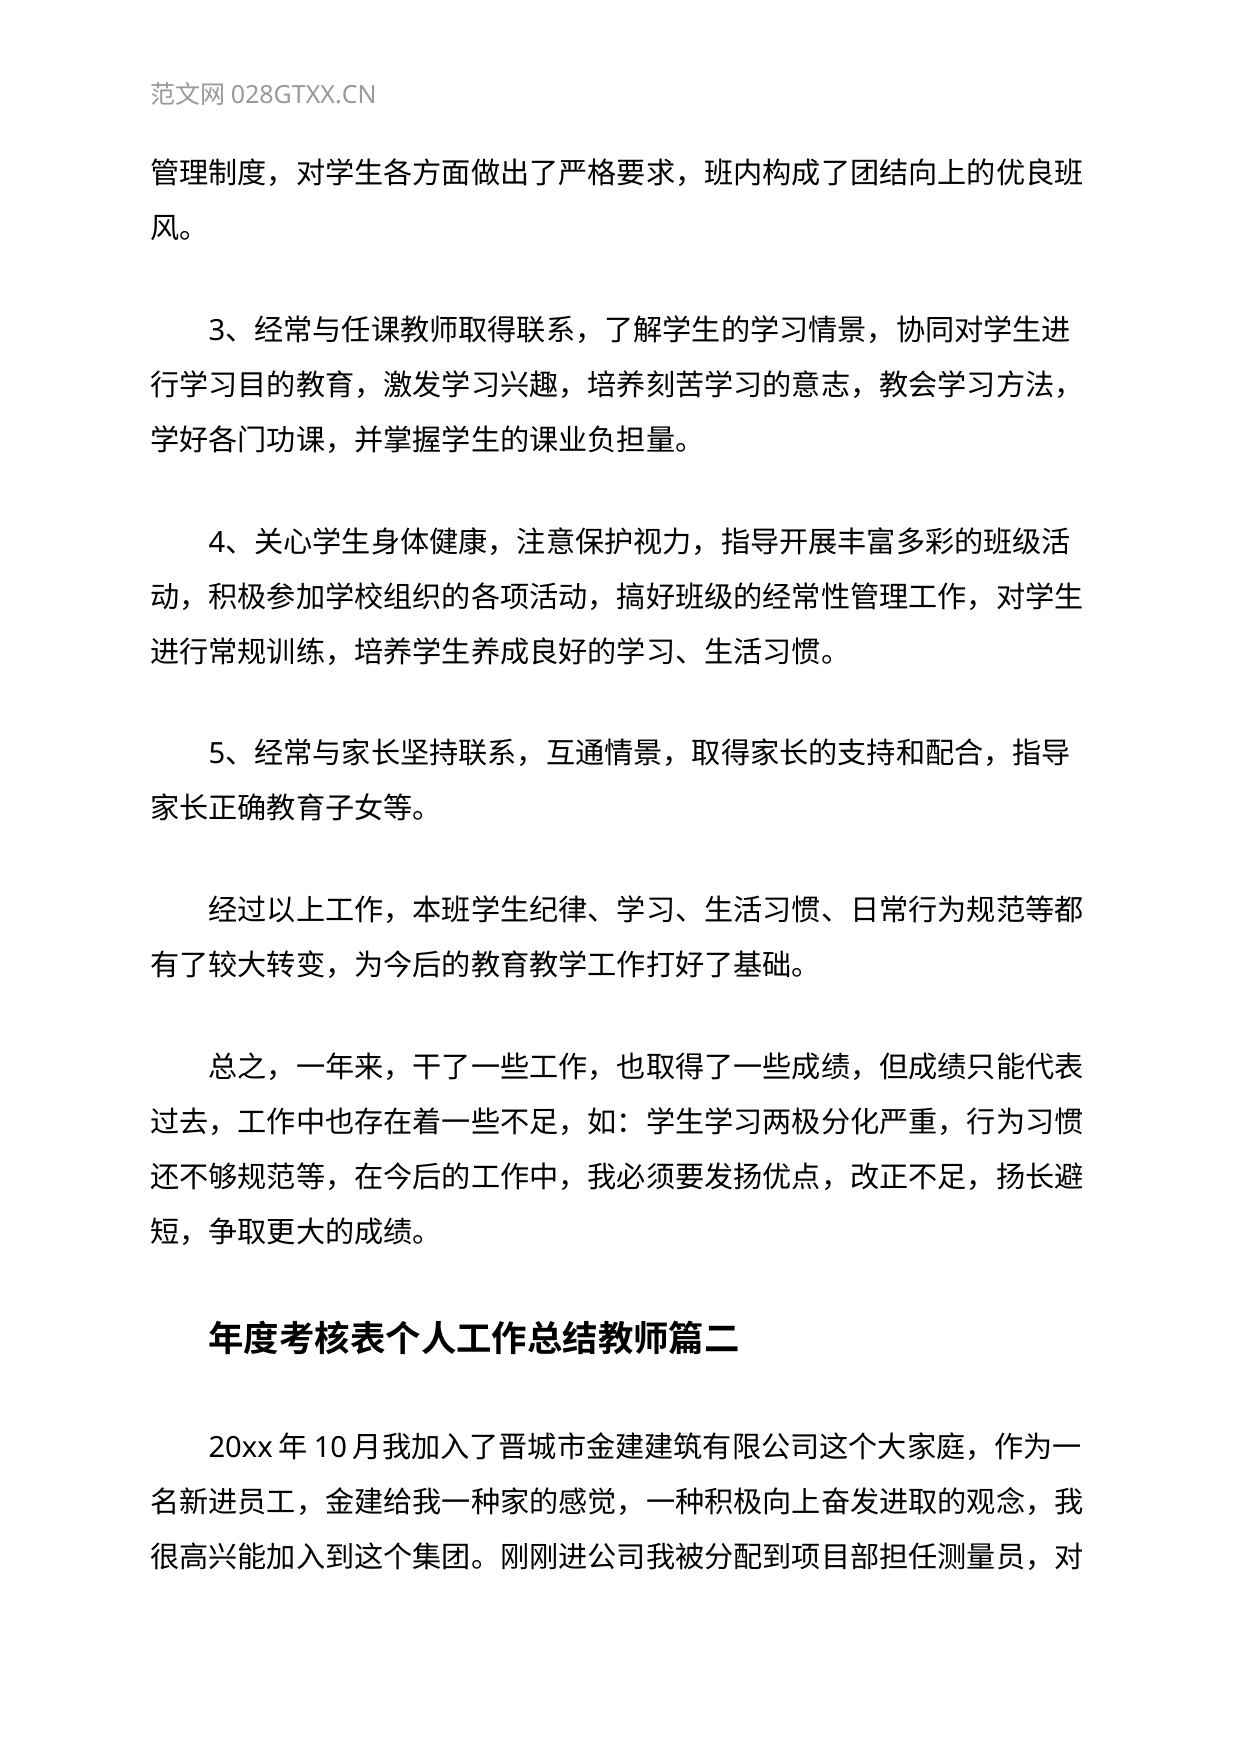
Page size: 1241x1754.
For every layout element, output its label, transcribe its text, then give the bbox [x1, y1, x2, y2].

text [150, 1423, 1090, 1576]
text 经过以上工作，本班学生纪律、学习、生活习惯、日常行为规范等都有了较大转变，为今后的教育教学工作打好了基础。 [150, 887, 1090, 984]
text 5、经常与家长坚持联系，互通情景，取得家长的支持和配合，指导家长正确教育子女等。 [150, 730, 1090, 827]
text 总之，一年来，干了一些工作，也取得了一些成绩，但成绩只能代表过去，工作中也存在着一些不足，如：学生学习两极分化严重，行为习惯还不够规范等，在今后的工作中，我必须要发扬优点，改正不足，扬长避短，争取更大的成绩。 [150, 1043, 1090, 1250]
text 3、经常与任课教师取得联系，了解学生的学习情景，协同对学生进行学习目的教育，激发学习兴趣，培养刻苦学习的意志，教会学习方法，学好各门功课，并掌握学生的课业负担量。 [150, 307, 1090, 459]
text 4、关心学生身体健康，注意保护视力，指导开展丰富多彩的班级活动，积极参加学校组织的各项活动，搞好班级的经常性管理工作，对学生进行常规训练，培养学生养成良好的学习、生活习惯。 [150, 518, 1090, 671]
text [150, 150, 1090, 247]
text 年度考核表个人工作总结教师篇二 [150, 1310, 1090, 1361]
